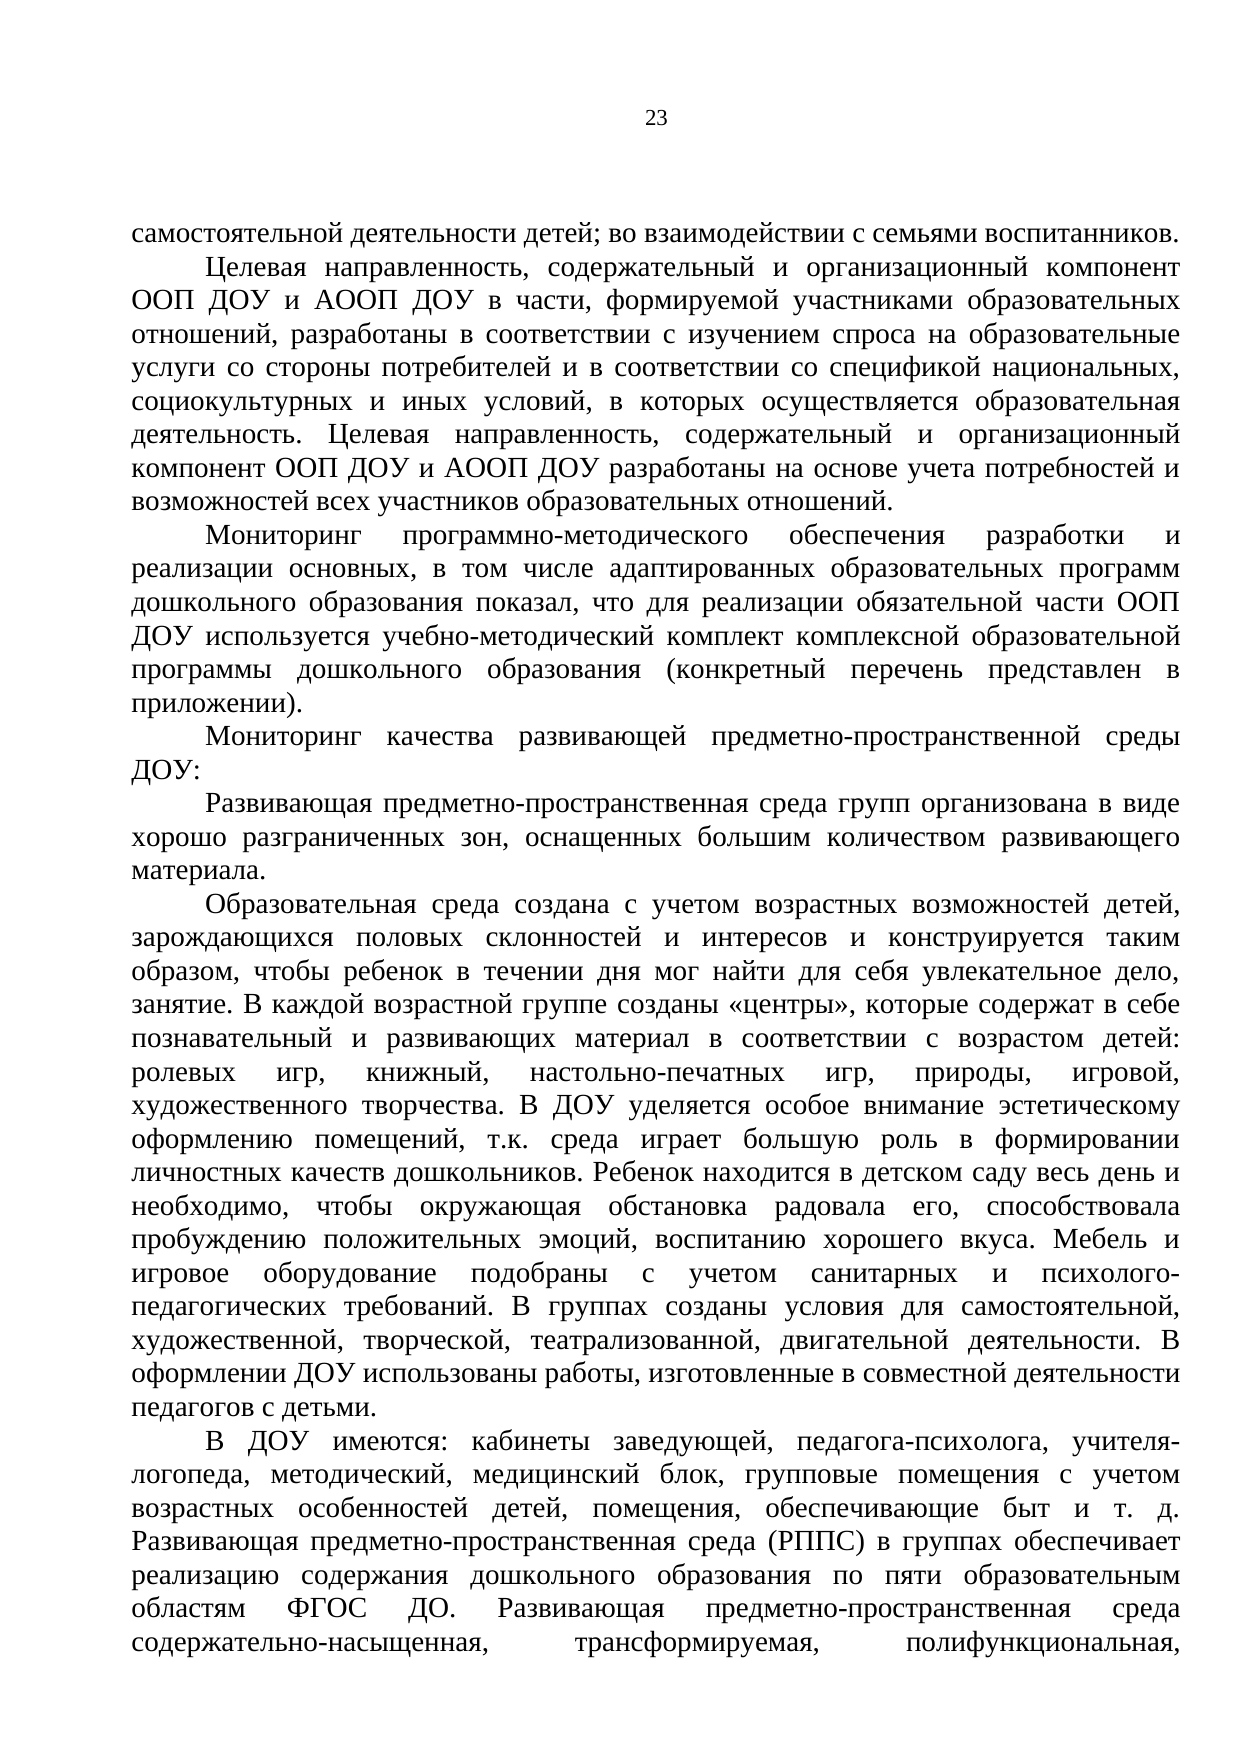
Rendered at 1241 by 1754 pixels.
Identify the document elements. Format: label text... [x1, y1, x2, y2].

text Мониторинг качества развивающей предметно-пространственной среды ДОУ: [131, 718, 1181, 785]
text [131, 1423, 1181, 1657]
text Мониторинг программно-методического обеспечения разработки и реализации основных, в том числе адаптированных образовательных программ дошкольного образования показал, что для реализации обязательной части ООП ДОУ используется учебно-методический комплект комплексной образовательной программы дошкольного образования (конкретный перечень представлен в приложении). [131, 517, 1181, 718]
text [131, 215, 1181, 249]
text Образовательная среда создана с учетом возрастных возможностей детей, зарождающихся половых склонностей и интересов и конструируется таким образом, чтобы ребенок в течении дня мог найти для себя увлекательное дело, занятие. В каждой возрастной группе созданы «центры», которые содержат в себе познавательный и развивающих материал в соответствии с возрастом детей: ролевых игр, книжный, настольно-печатных игр, природы, игровой, художественного творчества. В ДОУ уделяется особое внимание эстетическому оформлению помещений, т.к. среда играет большую роль в формировании личностных качеств дошкольников. Ребенок находится в детском саду весь день и необходимо, чтобы окружающая обстановка радовала его, способствовала пробуждению положительных эмоций, воспитанию хорошего вкуса. Мебель и игровое оборудование подобраны с учетом санитарных и психолого-педагогических требований. В группах созданы условия для самостоятельной, художественной, творческой, театрализованной, двигательной деятельности. В оформлении ДОУ использованы работы, изготовленные в совместной деятельности педагогов с детьми. [131, 886, 1181, 1423]
text Развивающая предметно-пространственная среда групп организована в виде хорошо разграниченных зон, оснащенных большим количеством развивающего материала. [131, 785, 1181, 886]
text Целевая направленность, содержательный и организационный компонент ООП ДОУ и АООП ДОУ в части, формируемой участниками образовательных отношений, разработаны в соответствии с изучением спроса на образовательные услуги со стороны потребителей и в соответствии со спецификой национальных, социокультурных и иных условий, в которых осуществляется образовательная деятельность. Целевая направленность, содержательный и организационный компонент ООП ДОУ и АООП ДОУ разработаны на основе учета потребностей и возможностей всех участников образовательных отношений. [131, 249, 1181, 517]
